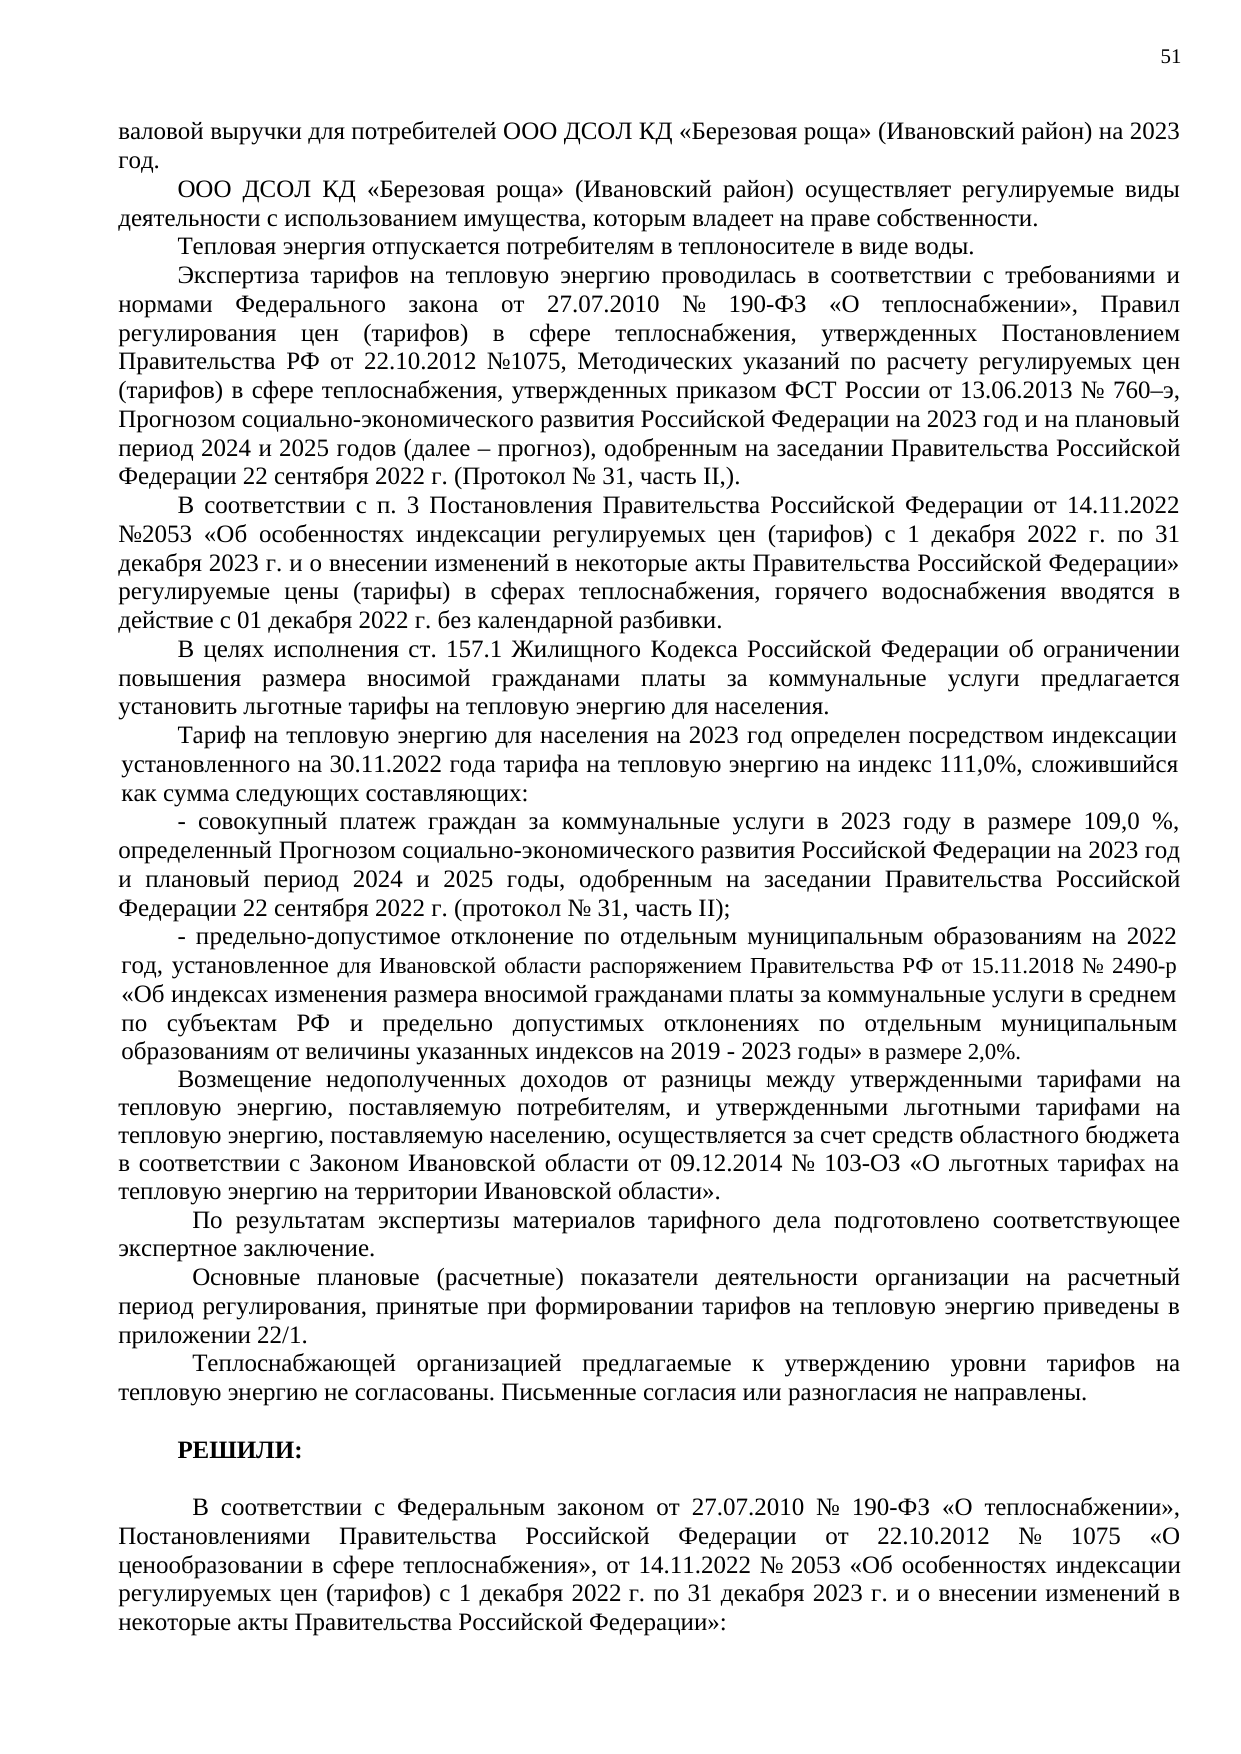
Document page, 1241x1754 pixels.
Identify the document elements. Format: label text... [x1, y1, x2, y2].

text Тепловая энергия отпускается потребителям в теплоносителе в виде воды. [118, 231, 1181, 260]
text Основные плановые (расчетные) показатели деятельности организации на расчетный период регулирования, принятые при формировании тарифов на тепловую энергию приведены в приложении 22/1. [118, 1262, 1181, 1348]
text В целях исполнения ст. 157.1 Жилищного Кодекса Российской Федерации об ограничении повышения размера вносимой гражданами платы за коммунальные услуги предлагается установить льготные тарифы на тепловую энергию для населения. [118, 634, 1181, 720]
text - совокупный платеж граждан за коммунальные услуги в 2023 году в размере 109,0 %, определенный Прогнозом социально-экономического развития Российской Федерации на 2023 год и плановый период 2024 и 2025 годы, одобренным на заседании Правительства Российской Федерации 22 сентября 2022 г. (протокол № 31, часть II); [118, 806, 1181, 921]
text период 2024 и 2025 годов (далее – прогноз), одобренным на заседании Правительства Российской Федерации 22 сентября 2022 г. (Протокол № 31, часть II,). [118, 433, 1181, 490]
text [118, 116, 1181, 174]
text ООО ДСОЛ КД «Березовая роща» (Ивановский район) осуществляет регулируемые виды деятельности с использованием имущества, которым владеет на праве собственности. [118, 174, 1181, 231]
text РЕШИЛИ: [118, 1435, 1181, 1463]
text Тариф на тепловую энергию для населения на 2023 год определен посредством индексации установленного на 30.11.2022 года тарифа на тепловую энергию на индекс 111,0%, сложившийся как сумма следующих составляющих: [121, 720, 1178, 806]
text По результатам экспертизы материалов тарифного дела подготовлено соответствующее экспертное заключение. [118, 1205, 1181, 1262]
text В соответствии с п. 3 Постановления Правительства Российской Федерации от 14.11.2022 №2053 «Об особенностях индексации регулируемых цен (тарифов) с 1 декабря 2022 г. по 31 декабря 2023 г. и о внесении изменений в некоторые акты Правительства Российской Федерации» регулируемые цены (тарифы) в сферах теплоснабжения, горячего водоснабжения вводятся в действие с 01 декабря 2022 г. без календарной разбивки. [118, 490, 1181, 634]
text Экспертиза тарифов на тепловую энергию проводилась в соответствии с требованиями и нормами Федерального закона от 27.07.2010 № 190-ФЗ «О теплоснабжении», Правил регулирования цен (тарифов) в сфере теплоснабжения, утвержденных Постановлением Правительства РФ от 22.10.2012 №1075, Методических указаний по расчету регулируемых цен (тарифов) в сфере теплоснабжения, утвержденных приказом ФСТ России от 13.06.2013 № 760–э, Прогнозом социально-экономического развития Российской Федерации на 2023 год и на плановый [118, 260, 1181, 433]
text Возмещение недополученных доходов от разницы между утвержденными тарифами на тепловую энергию, поставляемую потребителям, и утвержденными льготными тарифами на тепловую энергию, поставляемую населению, осуществляется за счет средств областного бюджета в соответствии с Законом Ивановской области от 09.12.2014 № 103-ОЗ «О льготных тарифах на тепловую энергию на территории Ивановской области». [118, 1065, 1181, 1205]
text - предельно-допустимое отклонение по отдельным муниципальным образованиям на 2022 год, установленное для Ивановской области распоряжением Правительства РФ от 15.11.2018 № 2490-р «Об индексах изменения размера вносимой гражданами платы за коммунальные услуги в среднем по субъектам РФ и предельно допустимых отклонениях по отдельным муниципальным образованиям от величины указанных индексов на 2019 - 2023 годы» в размере 2,0%. [121, 921, 1178, 1065]
text Теплоснабжающей организацией предлагаемые к утверждению уровни тарифов на тепловую энергию не согласованы. Письменные согласия или разногласия не направлены. [118, 1348, 1181, 1406]
text В соответствии с Федеральным законом от 27.07.2010 № 190-ФЗ «О теплоснабжении», Постановлениями Правительства Российской Федерации от 22.10.2012 № 1075 «О ценообразовании в сфере теплоснабжения», от 14.11.2022 № 2053 «Об особенностях индексации регулируемых цен (тарифов) с 1 декабря 2022 г. по 31 декабря 2023 г. и о внесении изменений в некоторые акты Правительства Российской Федерации»: [118, 1492, 1181, 1636]
